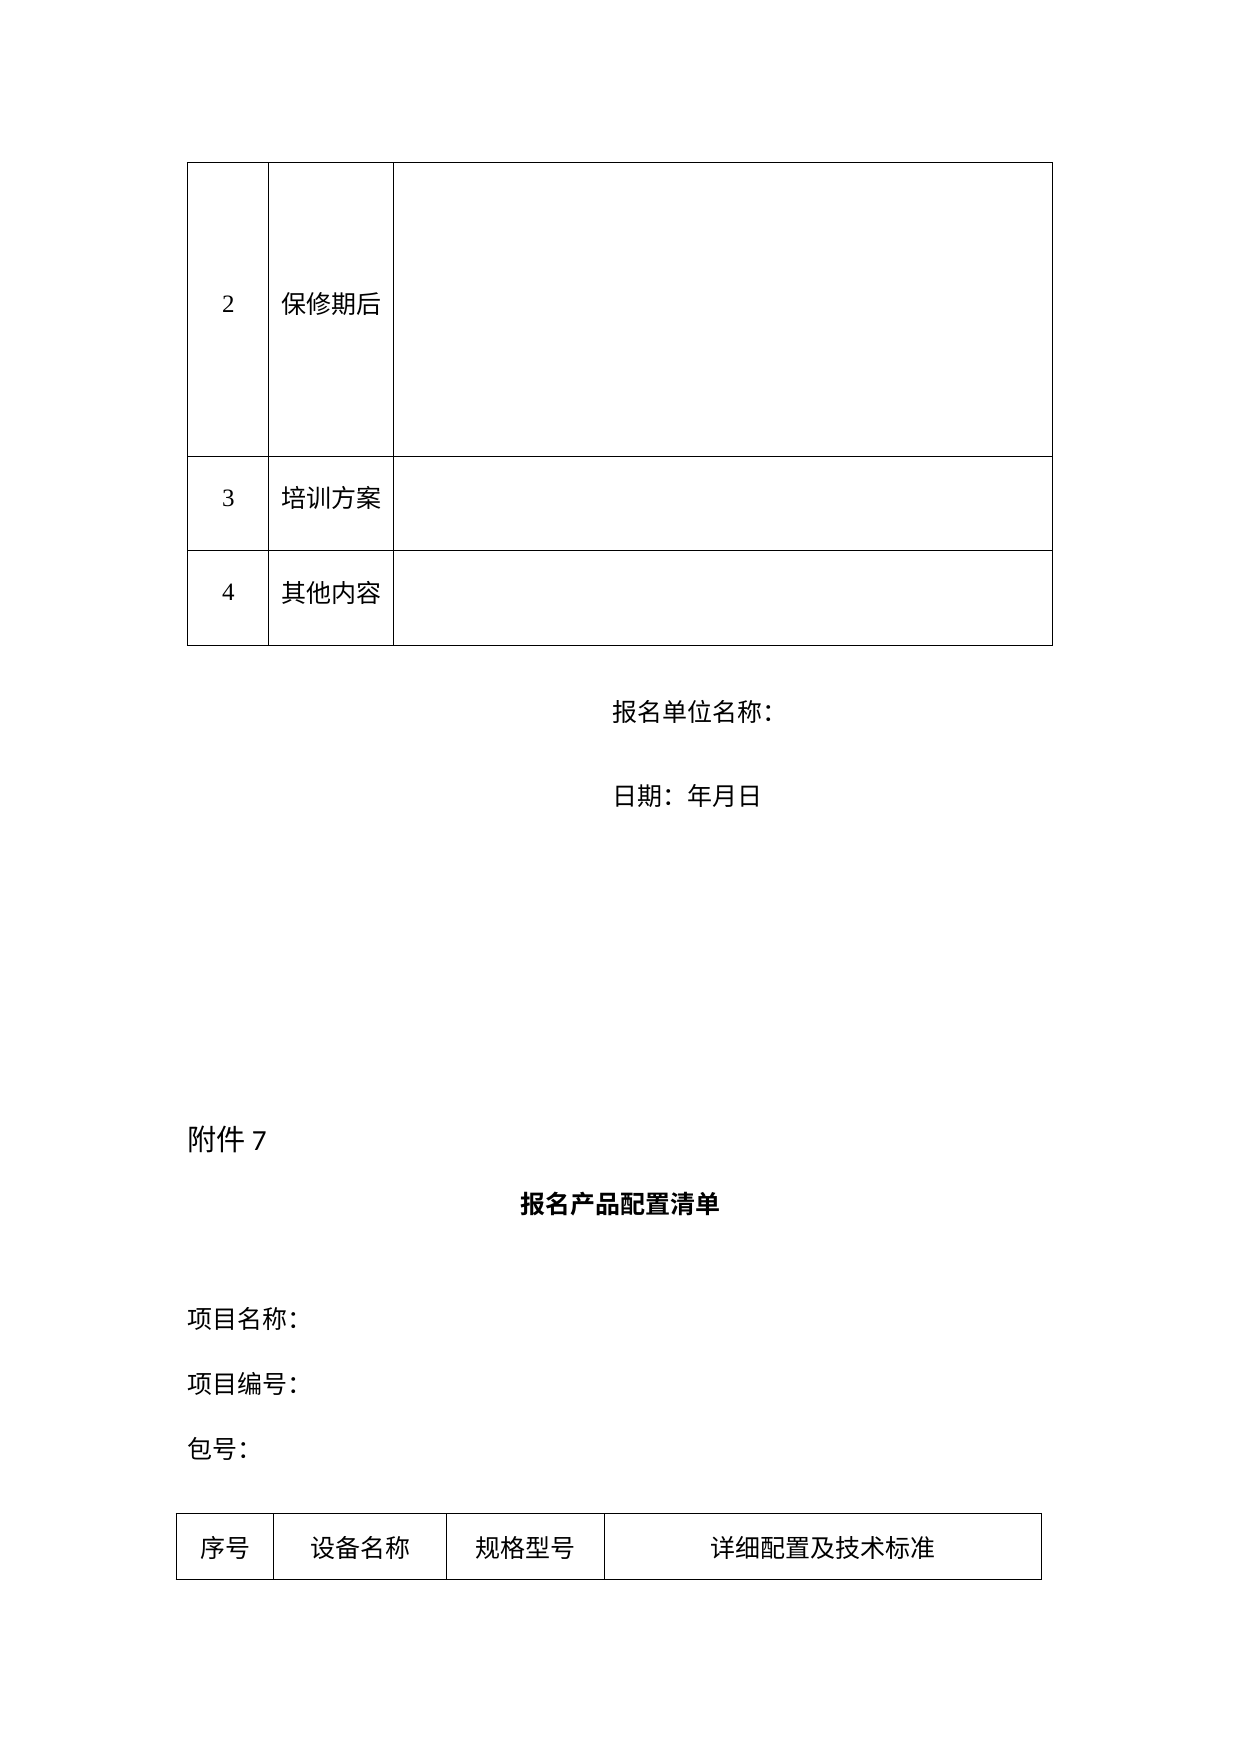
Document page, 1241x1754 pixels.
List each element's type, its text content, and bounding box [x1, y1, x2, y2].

table_header 序号 [177, 1514, 273, 1579]
table_cell [394, 551, 1052, 645]
table_header 规格型号 [447, 1514, 604, 1579]
text 项目编号： [187, 1350, 1053, 1415]
table_cell 2 [188, 163, 268, 456]
text 附件7 [187, 1105, 1053, 1170]
table_cell 3 [188, 457, 268, 550]
table_cell 培训方案 [269, 457, 393, 550]
text 日期：年月日 [187, 762, 1053, 827]
table_cell 4 [188, 551, 268, 645]
table_cell 其他内容 [269, 551, 393, 645]
text 项目名称： [187, 1285, 1053, 1350]
text 包号： [187, 1415, 1053, 1480]
text 报名单位名称： [187, 678, 1053, 743]
table_cell [394, 163, 1052, 456]
table_header 详细配置及技术标准 [605, 1514, 1041, 1579]
table_header 设备名称 [274, 1514, 446, 1579]
table_cell 保修期后 [269, 163, 393, 456]
table_cell [394, 457, 1052, 550]
text 报名产品配置清单 [187, 1170, 1053, 1235]
